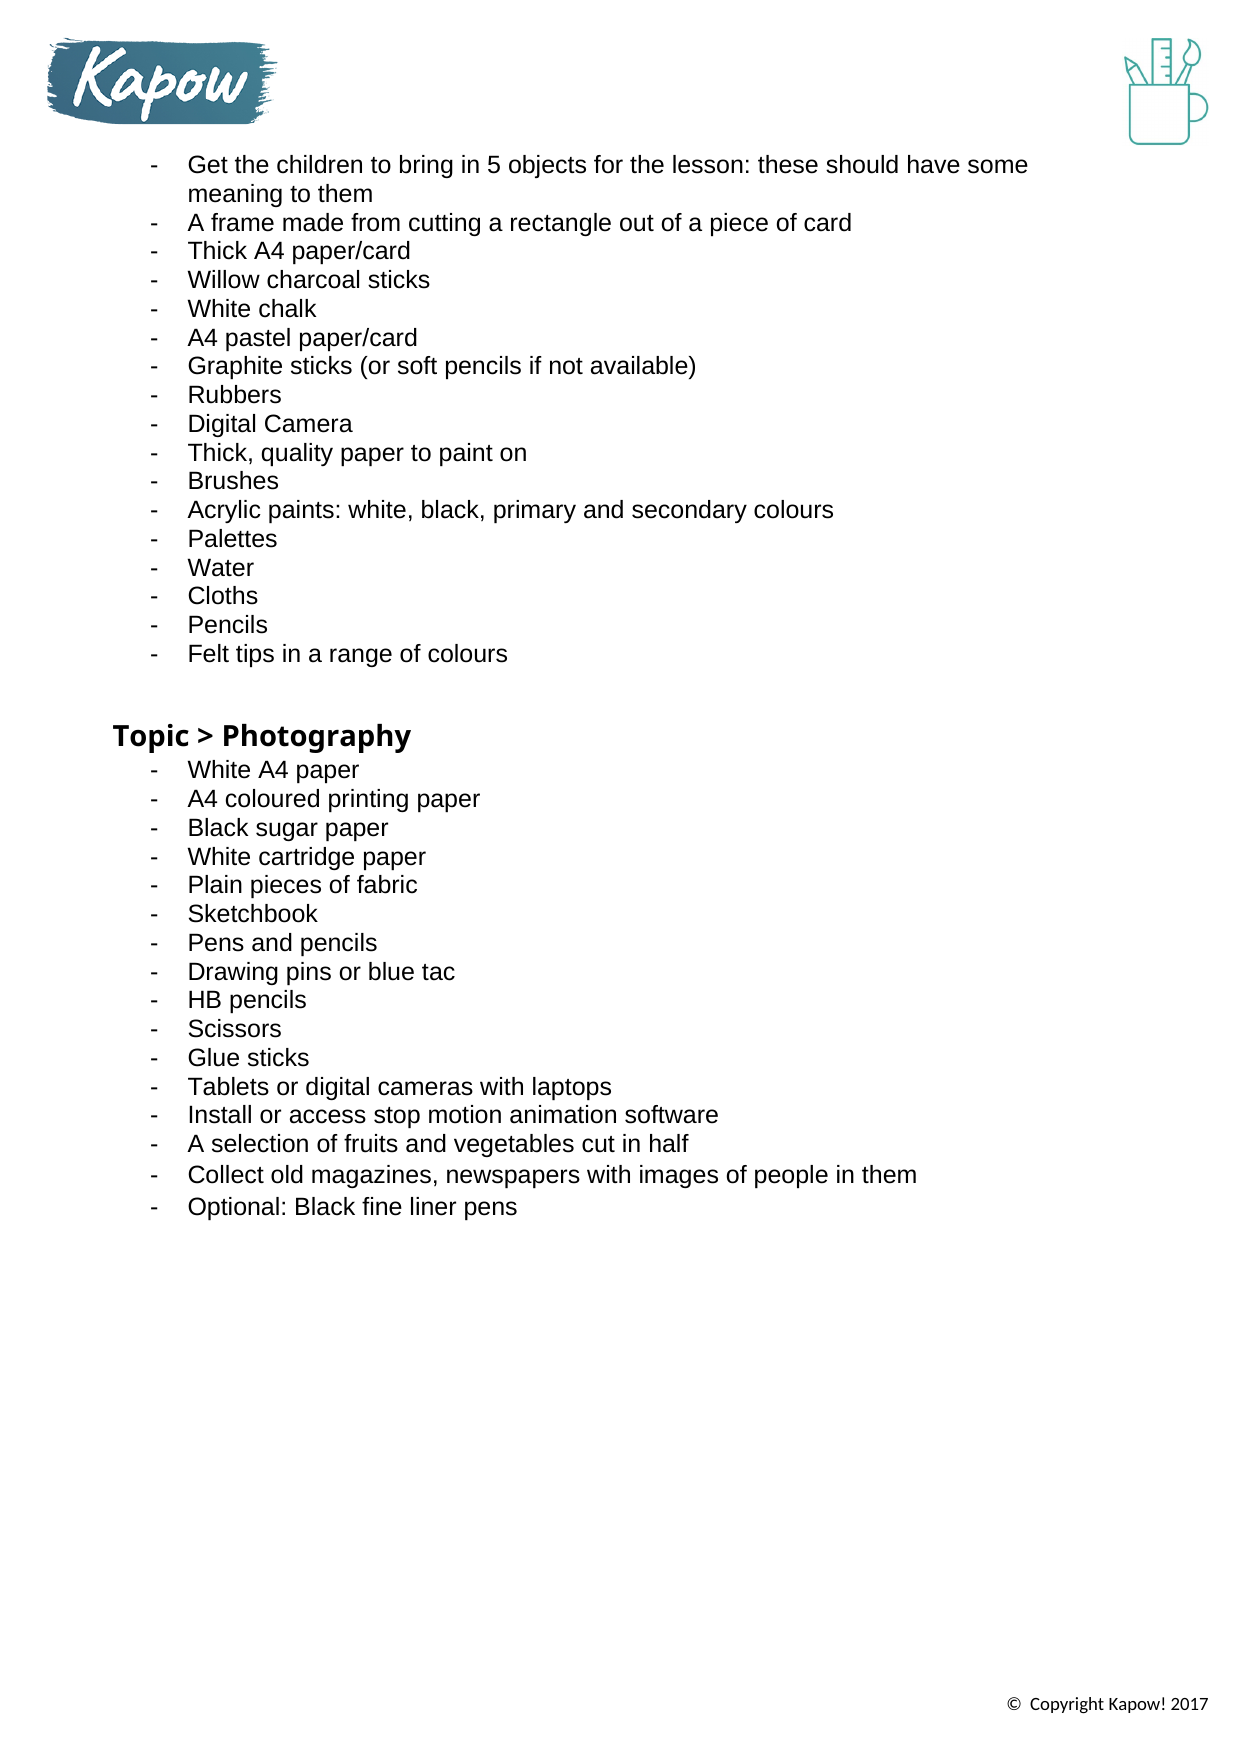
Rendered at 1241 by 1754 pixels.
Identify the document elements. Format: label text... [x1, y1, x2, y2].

list Black sugar paper [150, 813, 1128, 842]
list Acrylic paints: white, black, primary and secondary colours [150, 495, 1128, 524]
list Install or access stop motion animation software [150, 1100, 1128, 1129]
list Scissors [150, 1014, 1128, 1043]
list White cartridge paper [150, 842, 1128, 870]
list Drawing pins or blue tac [150, 957, 1128, 985]
list A4 pastel paper/card [150, 322, 1128, 351]
list Thick A4 paper/card [150, 236, 1128, 265]
list Thick, quality paper to paint on [150, 437, 1128, 466]
list A4 coloured printing paper [150, 784, 1128, 813]
list Digital Camera [150, 409, 1128, 437]
list Water [150, 552, 1128, 581]
list Optional: Black fine liner pens [150, 1189, 1128, 1220]
list Graphite sticks (or soft pencils if not available) [150, 351, 1128, 380]
list Get the children to bring in 5 objects for the lesson: these should have some meaning to them [150, 150, 1128, 207]
list Sketchbook [150, 899, 1128, 928]
list Pencils [150, 610, 1128, 639]
list Rubbers [150, 380, 1128, 409]
list HB pencils [150, 985, 1128, 1014]
list A selection of fruits and vegetables cut in half [150, 1129, 1128, 1158]
list Willow charcoal sticks [150, 265, 1128, 294]
picture [1122, 38, 1210, 146]
list Felt tips in a range of colours [150, 639, 1128, 667]
list Cloths [150, 581, 1128, 610]
list Tablets or digital cameras with laptops [150, 1072, 1128, 1100]
list Plain pieces of fabric [150, 870, 1128, 899]
text Topic > Photography [112, 716, 1128, 755]
list Glue sticks [150, 1043, 1128, 1072]
list White A4 paper [150, 755, 1128, 784]
picture [45, 37, 278, 124]
list Palettes [150, 524, 1128, 552]
list A frame made from cutting a rectangle out of a piece of card [150, 207, 1128, 236]
list Brushes [150, 466, 1128, 495]
list White chalk [150, 294, 1128, 322]
list Collect old magazines, newspapers with images of people in them [150, 1158, 1128, 1189]
list Pens and pencils [150, 928, 1128, 957]
